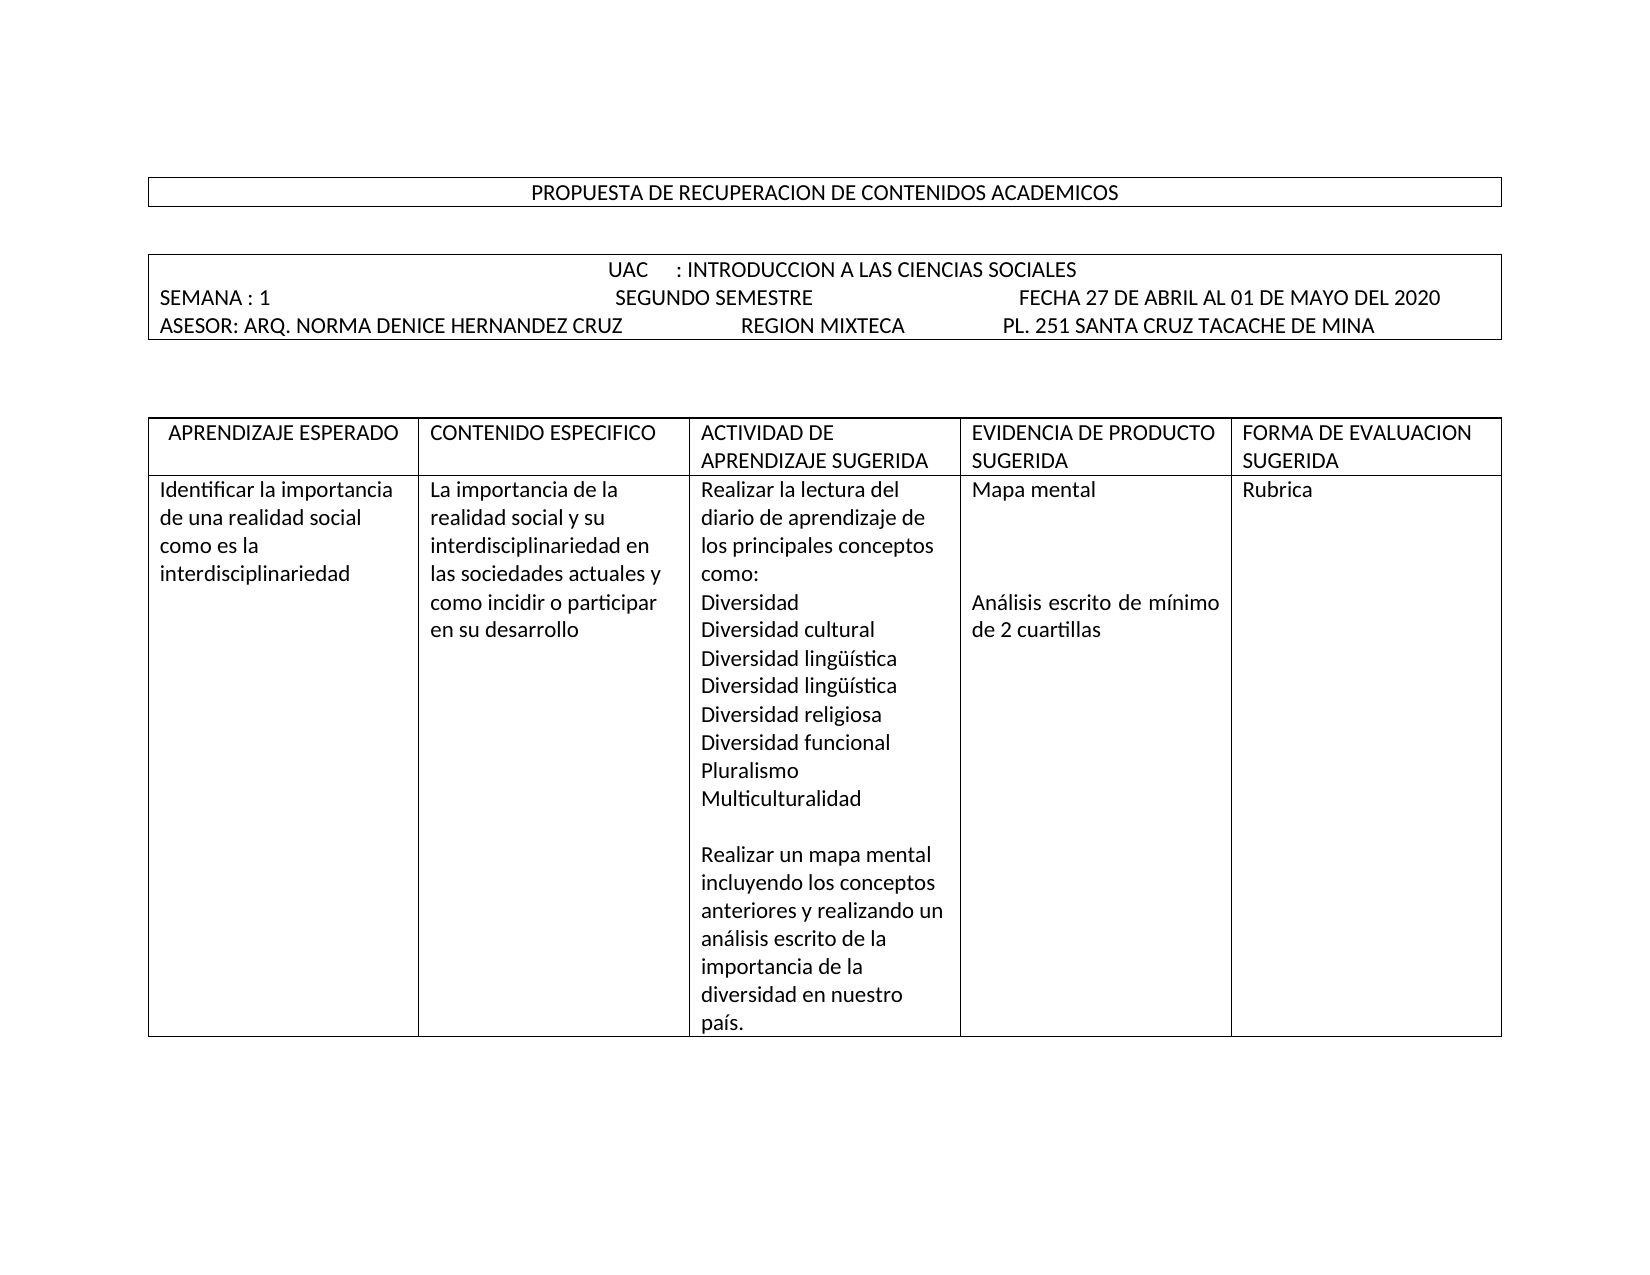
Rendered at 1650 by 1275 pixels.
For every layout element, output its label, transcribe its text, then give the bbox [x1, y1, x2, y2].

table_cell Realizar la lectura del diario de aprendizaje de los principales conceptos como: Diversidad Diversidad cultural Diversidad lingüística Diversidad lingüística Diversidad religiosa Diversidad funcional Pluralismo Multiculturalidad Realizar un mapa mental incluyendo los conceptos anteriores y realizando un análisis escrito de la importancia de la diversidad en nuestro país. [690, 476, 960, 1036]
table_cell Mapa mental Análisis escrito de mínimo de 2 cuartillas [961, 476, 1231, 1036]
table_header EVIDENCIA DE PRODUCTO SUGERIDA [961, 419, 1231, 474]
table_cell Rubrica [1232, 476, 1501, 1036]
table_cell Identificar la importancia de una realidad social como es la interdisciplinariedad [149, 476, 418, 1036]
table_header CONTENIDO ESPECIFICO [419, 419, 689, 474]
table_header ACTIVIDAD DE APRENDIZAJE SUGERIDA [690, 419, 960, 474]
table_cell La importancia de la realidad social y su interdisciplinariedad en las sociedades actuales y como incidir o participar en su desarrollo [419, 476, 689, 1036]
table_header APRENDIZAJE ESPERADO [149, 419, 418, 474]
table_header PROPUESTA DE RECUPERACION DE CONTENIDOS ACADEMICOS [149, 178, 1501, 206]
table_header UAC : INTRODUCCION A LAS CIENCIAS SOCIALES SEMANA : 1 SEGUNDO SEMESTRE FECHA 27 DE ABRIL AL 01 DE MAYO DEL 2020 ASESOR: ARQ. NORMA DENICE HERNANDEZ CRUZ REGION MIXTECA PL. 251 SANTA CRUZ TACACHE DE MINA [149, 255, 1501, 339]
table_header FORMA DE EVALUACION SUGERIDA [1232, 419, 1501, 474]
